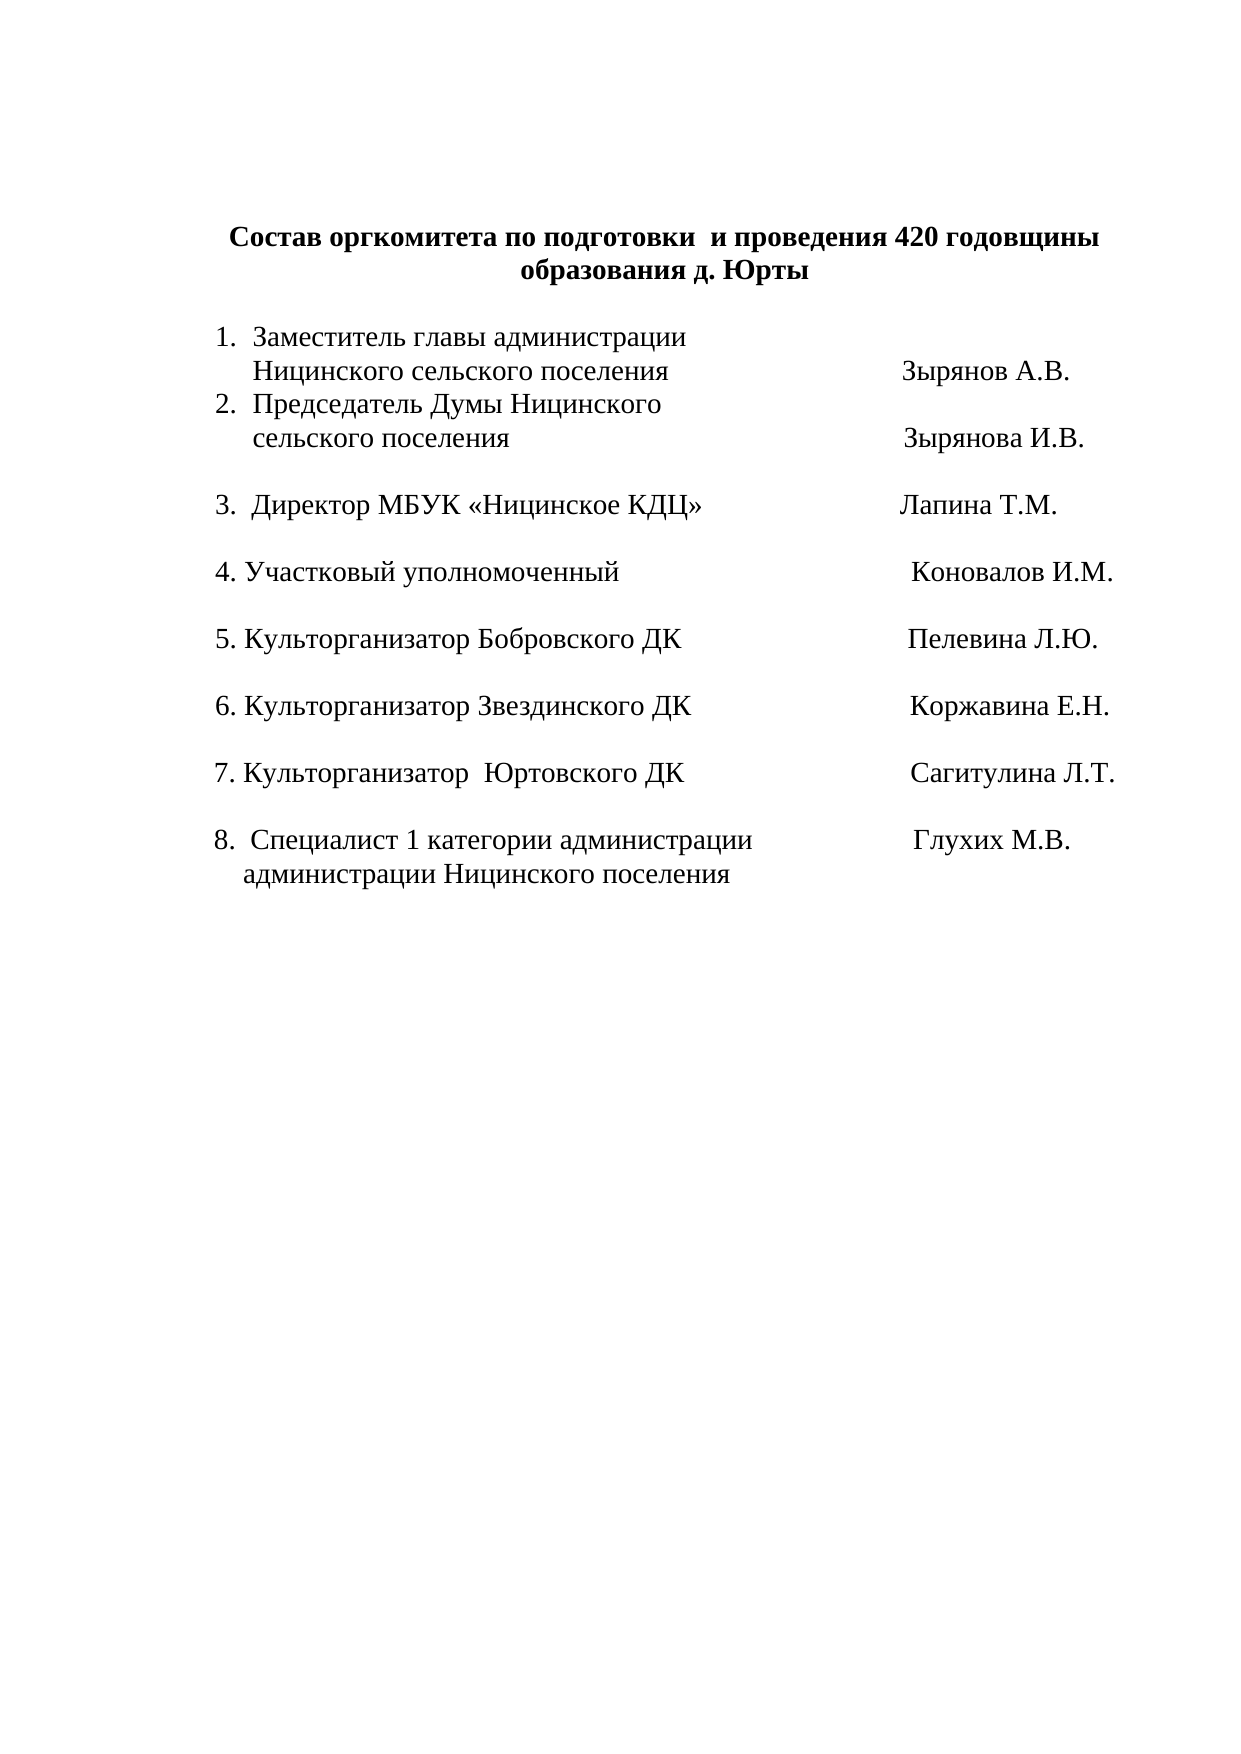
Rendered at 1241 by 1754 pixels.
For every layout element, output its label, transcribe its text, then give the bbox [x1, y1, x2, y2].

list Председатель Думы Ницинского [215, 386, 1152, 420]
text 4. Участковый уполномоченный Коновалов И.М. [215, 554, 1152, 588]
text администрации Ницинского поселения [177, 856, 1152, 889]
text 3. Директор МБУК «Ницинское КДЦ» Лапина Т.М. [215, 487, 1152, 521]
list Заместитель главы администрации [215, 319, 1152, 353]
list сельского поселения Зырянова И.В. [252, 420, 1152, 453]
text Ницинского сельского поселения Зырянов А.В. [252, 353, 1152, 386]
text 7. Культорганизатор Юртовского ДК Сагитулина Л.Т. [177, 755, 1152, 789]
text 8. Специалист 1 категории администрации Глухих М.В. [177, 822, 1152, 856]
text 6. Культорганизатор Звездинского ДК Коржавина Е.Н. [215, 688, 1152, 722]
text 5. Культорганизатор Бобровского ДК Пелевина Л.Ю. [215, 621, 1152, 655]
text Состав оргкомитета по подготовки и проведения 420 годовщины образования д. Юрты [177, 219, 1152, 286]
